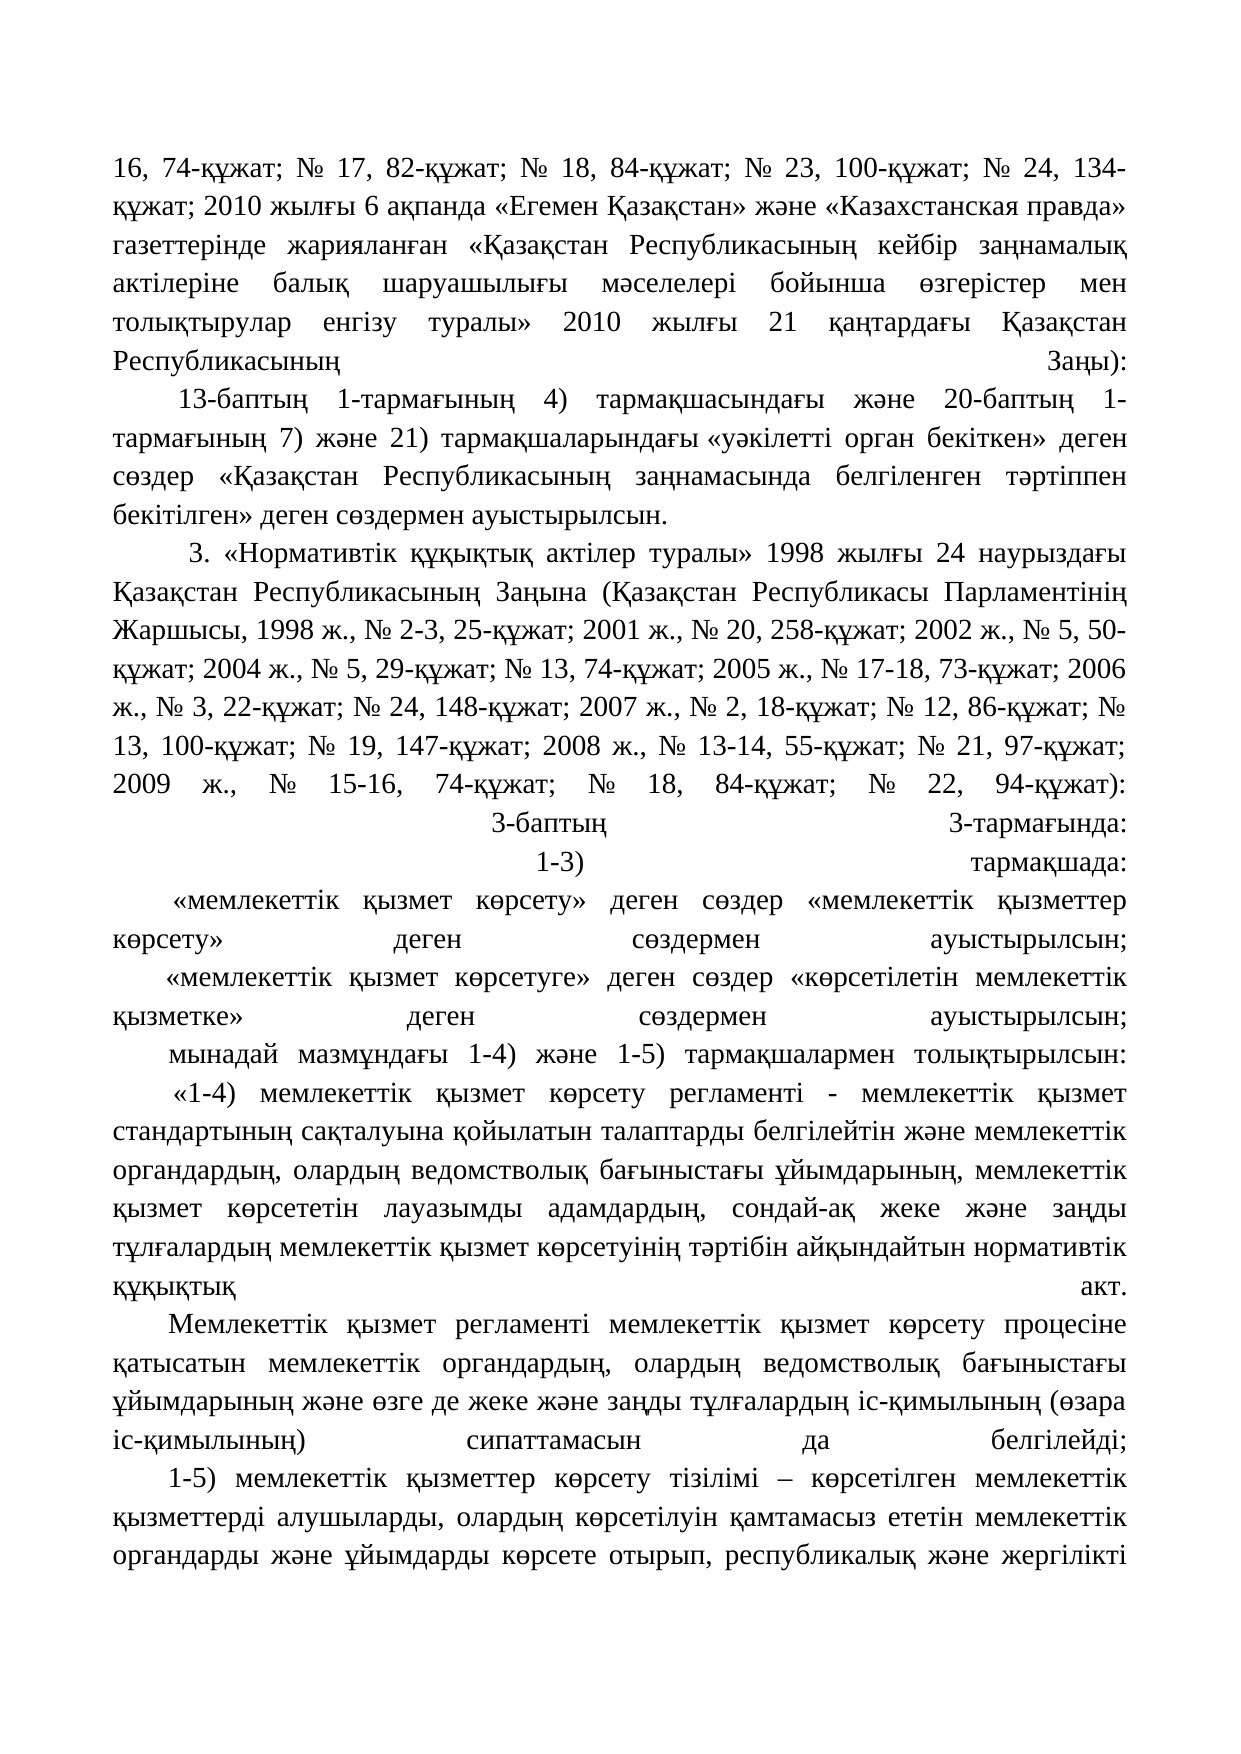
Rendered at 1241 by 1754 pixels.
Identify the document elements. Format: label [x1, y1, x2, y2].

text [112, 150, 1128, 530]
text [112, 535, 1128, 1571]
